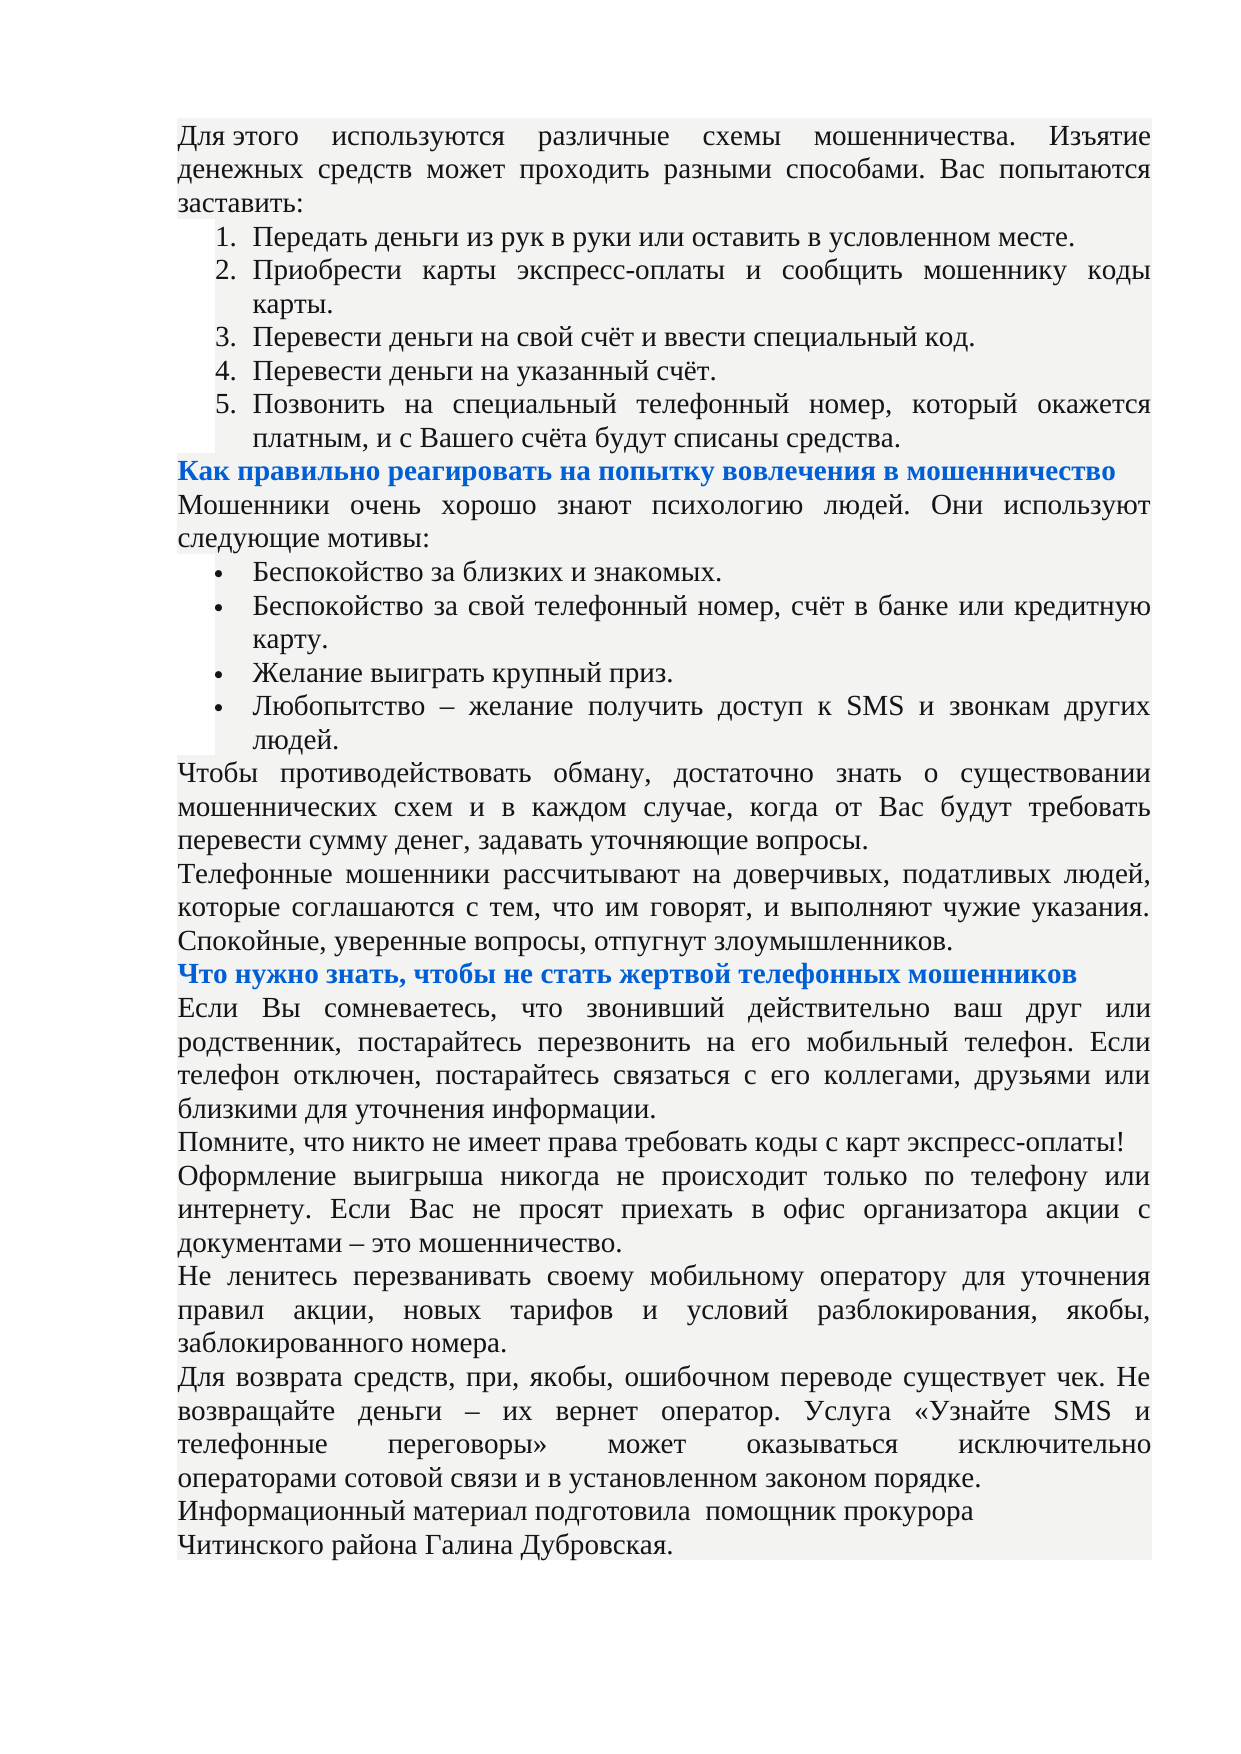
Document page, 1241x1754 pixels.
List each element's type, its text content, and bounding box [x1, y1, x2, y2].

text Мошенники очень хорошо знают психологию людей. Они используют следующие мотивы: [177, 487, 1152, 554]
text Оформление выигрыша никогда не происходит только по телефону или интернету. Если Вас не просят приехать в офис организатора акции с документами – это мошенничество. [177, 1158, 1152, 1258]
list Передать деньги из рук в руки или оставить в условленном месте. [215, 219, 1152, 252]
text Для возврата средств, при, якобы, ошибочном переводе существует чек. Не возвращайте деньги – их вернет оператор. Услуга «Узнайте SMS и телефонные переговоры» может оказываться исключительно операторами сотовой связи и в установленном законом порядке. [177, 1359, 1152, 1493]
list Желание выиграть крупный приз. [215, 655, 1152, 688]
text Что нужно знать, чтобы не стать жертвой телефонных мошенников [177, 957, 1152, 990]
list Перевести деньги на свой счёт и ввести специальный код. [215, 319, 1152, 353]
list Позвонить на специальный телефонный номер, который окажется платным, и с Вашего счёта будут списаны средства. [215, 386, 1152, 453]
list Приобрести карты экспресс-оплаты и сообщить мошеннику коды карты. [215, 252, 1152, 319]
text Как правильно реагировать на попытку вовлечения в мошенничество [177, 453, 1152, 487]
text Для этого используются различные схемы мошенничества. Изъятие денежных средств может проходить разными способами. Вас попытаются заставить: [177, 118, 1152, 219]
text Чтобы противодействовать обману, достаточно знать о существовании мошеннических схем и в каждом случае, когда от Вас будут требовать перевести сумму денег, задавать уточняющие вопросы. [177, 755, 1152, 856]
text Читинского района Галина Дубровская. [177, 1527, 1152, 1560]
list Беспокойство за близких и знакомых. [215, 554, 1152, 588]
list Любопытство – желание получить доступ к SMS и звонкам других людей. [215, 688, 1152, 755]
text Не ленитесь перезванивать своему мобильному оператору для уточнения правил акции, новых тарифов и условий разблокирования, якобы, заблокированного номера. [177, 1258, 1152, 1359]
list Беспокойство за свой телефонный номер, счёт в банке или кредитную карту. [215, 588, 1152, 655]
text Если Вы сомневаетесь, что звонивший действительно ваш друг или родственник, постарайтесь перезвонить на его мобильный телефон. Если телефон отключен, постарайтесь связаться с его коллегами, друзьями или близкими для уточнения информации. [177, 990, 1152, 1124]
text Помните, что никто не имеет права требовать коды с карт экспресс-оплаты! [177, 1124, 1152, 1158]
text Телефонные мошенники рассчитывают на доверчивых, податливых людей, которые соглашаются с тем, что им говорят, и выполняют чужие указания. Спокойные, уверенные вопросы, отпугнут злоумышленников. [177, 856, 1152, 957]
list Перевести деньги на указанный счёт. [215, 353, 1152, 386]
text Информационный материал подготовила помощник прокурора [177, 1493, 1152, 1527]
